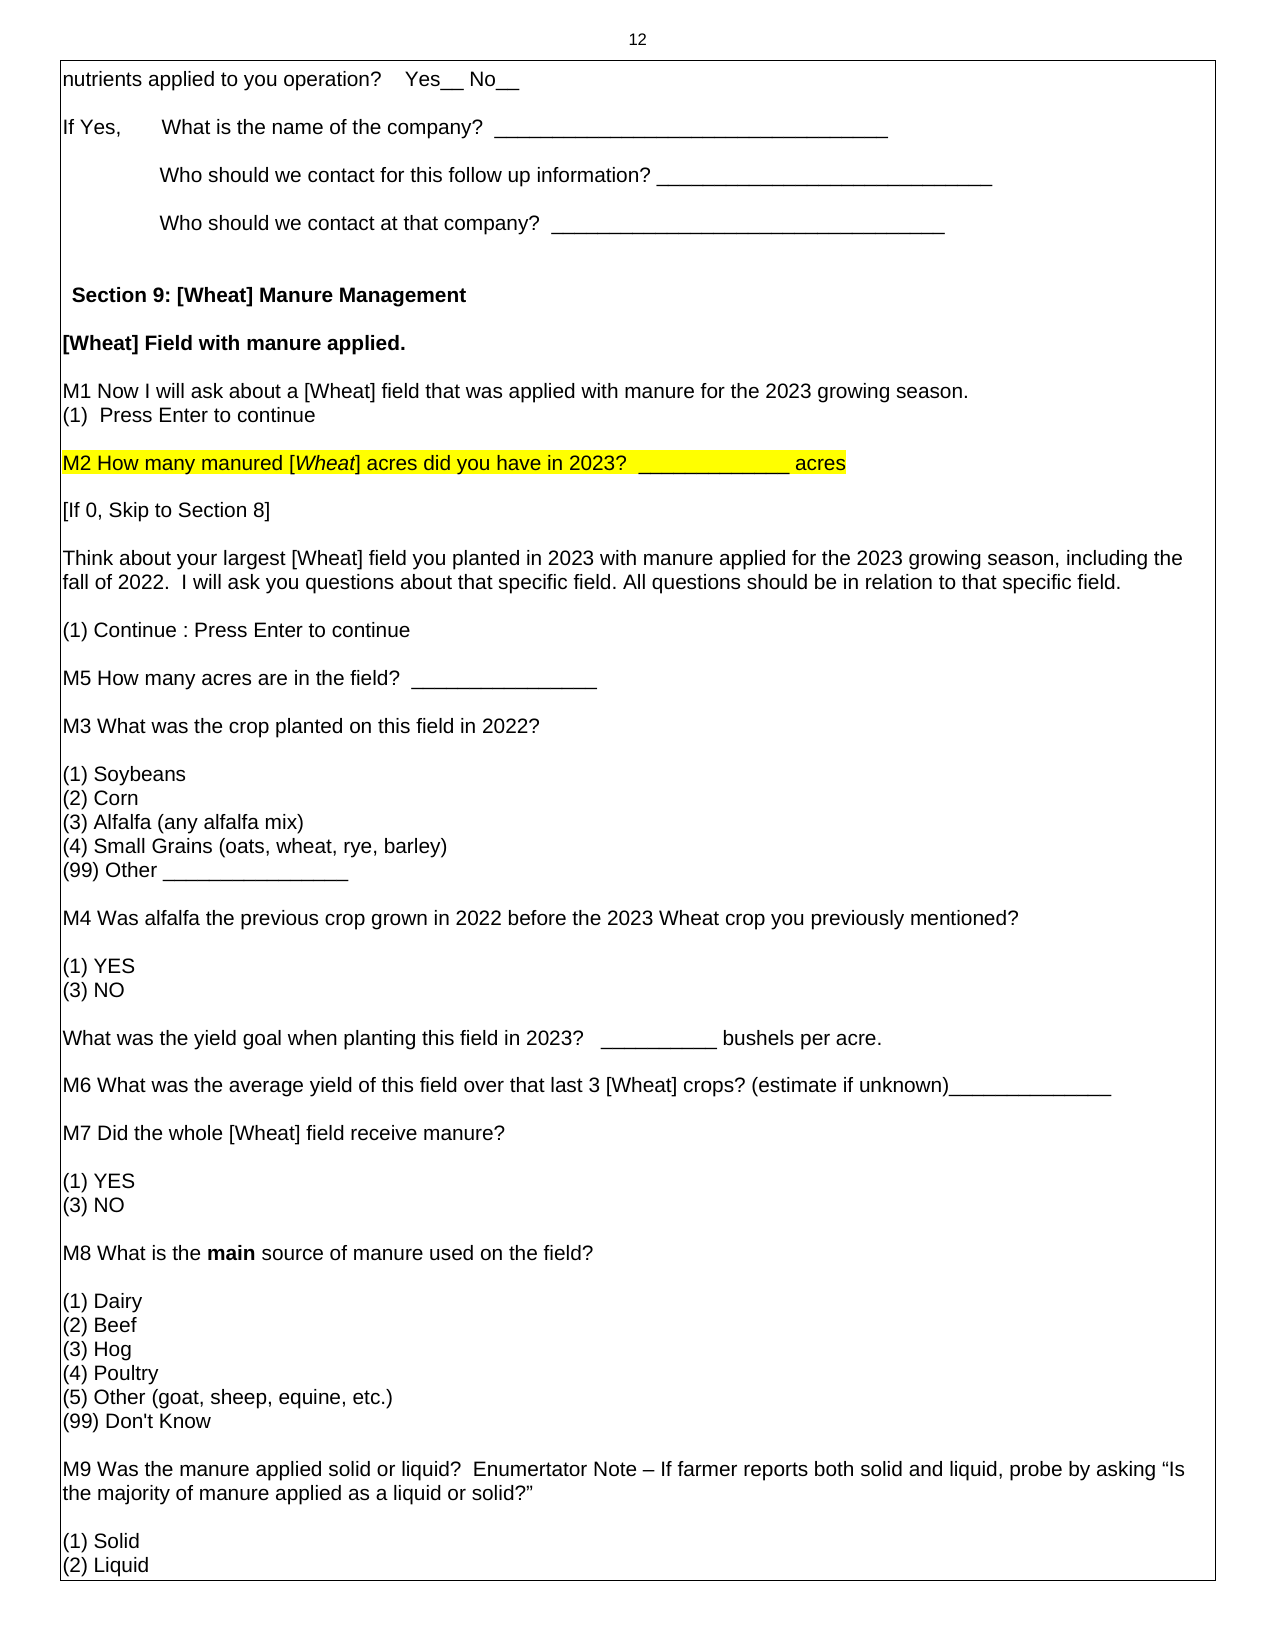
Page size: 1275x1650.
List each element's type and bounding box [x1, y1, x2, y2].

table_header [61, 61, 1215, 1579]
